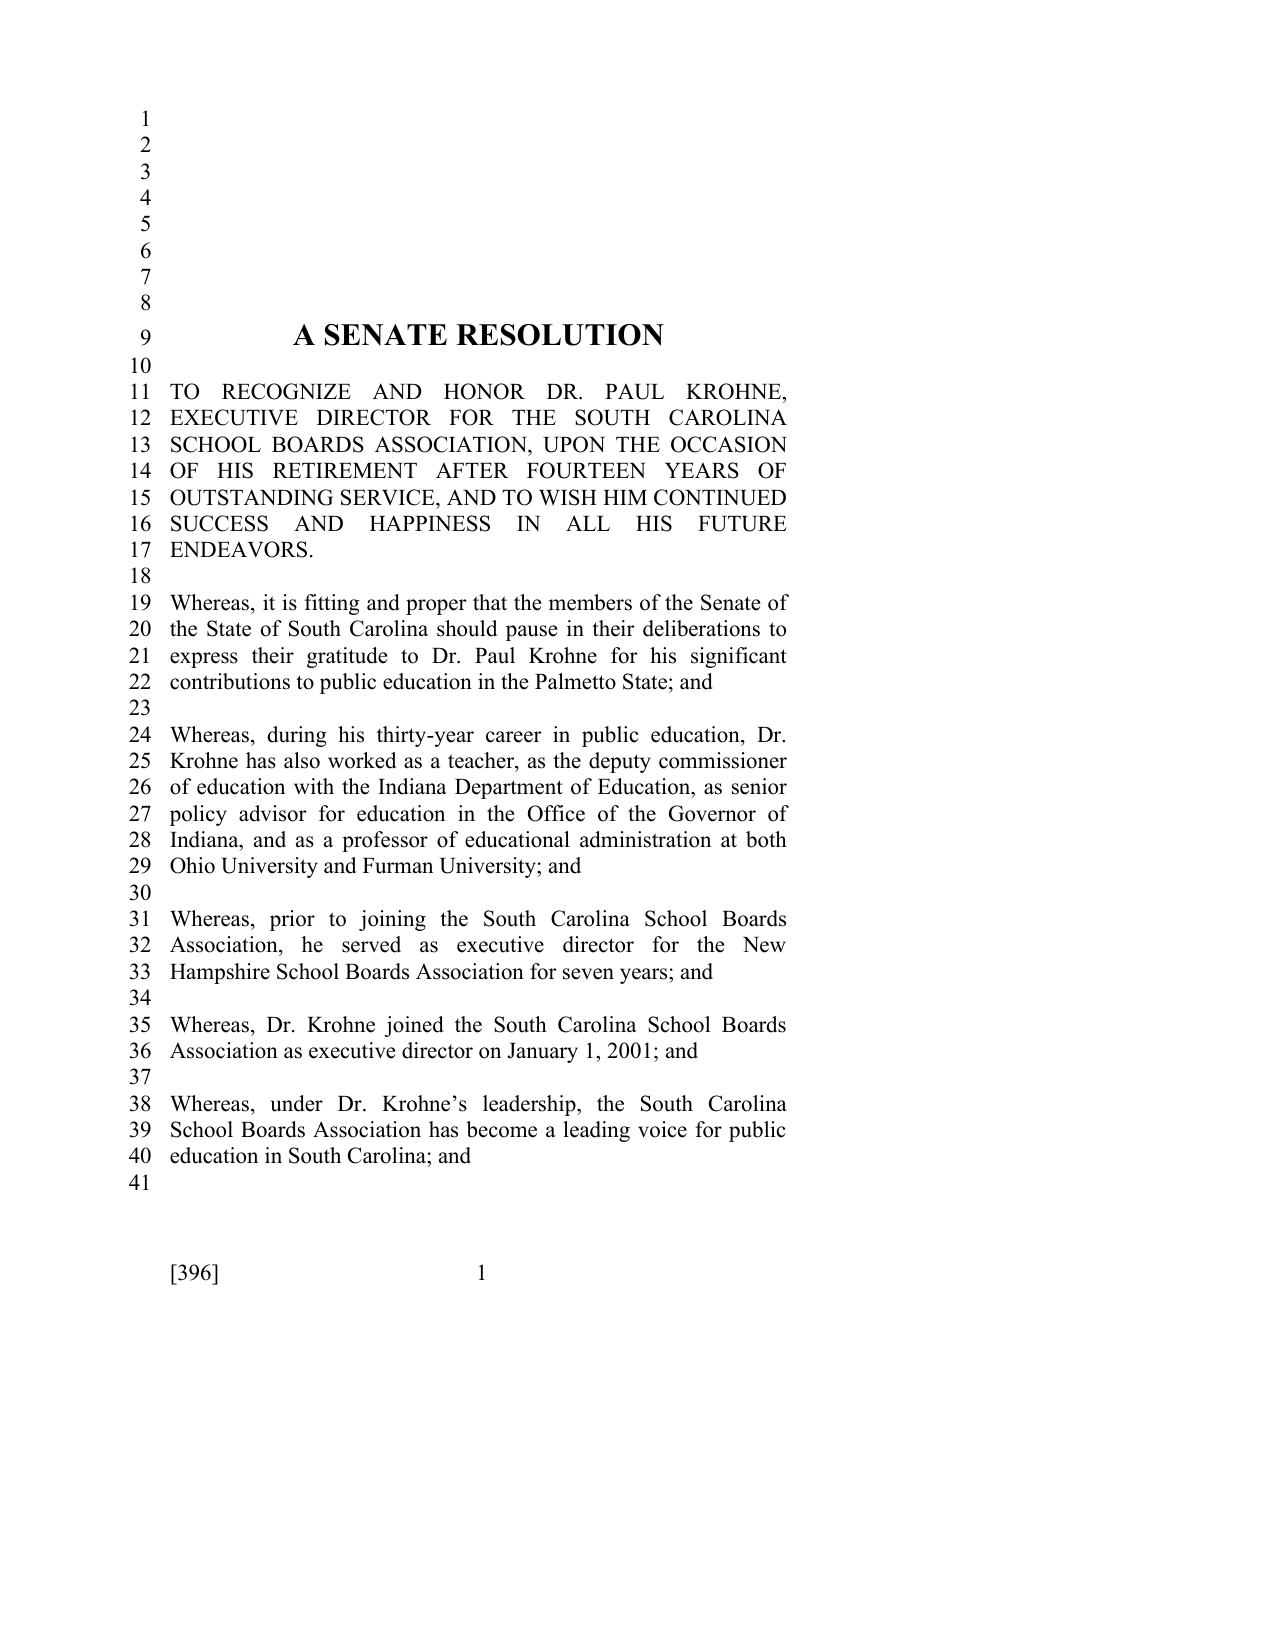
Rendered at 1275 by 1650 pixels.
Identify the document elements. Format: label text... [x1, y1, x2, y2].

text TO RECOGNIZE AND HONOR DR. PAUL KROHNE, EXECUTIVE DIRECTOR FOR THE SOUTH CAROLINA SCHOOL BOARDS ASSOCIATION, UPON THE OCCASION OF HIS RETIREMENT AFTER FOURTEEN YEARS OF OUTSTANDING SERVICE, AND TO WISH HIM CONTINUED SUCCESS AND HAPPINESS IN ALL HIS FUTURE ENDEAVORS. [169, 378, 787, 563]
text Whereas, Dr. Krohne joined the South Carolina School Boards Association as executive director on January 1, 2001; and [169, 1011, 787, 1063]
text A SENATE RESOLUTION [169, 316, 787, 352]
text Whereas, it is fitting and proper that the members of the Senate of the State of South Carolina should pause in their deliberations to express their gratitude to Dr. Paul Krohne for his significant contributions to public education in the Palmetto State; and [169, 589, 787, 694]
text Whereas, prior to joining the South Carolina School Boards Association, he served as executive director for the New Hampshire School Boards Association for seven years; and [169, 905, 787, 984]
text Whereas, under Dr. Krohne’s leadership, the South Carolina School Boards Association has become a leading voice for public education in South Carolina; and [169, 1090, 787, 1169]
text Whereas, during his thirty-year career in public education, Dr. Krohne has also worked as a teacher, as the deputy commissioner of education with the Indiana Department of Education, as senior policy advisor for education in the Office of the Governor of Indiana, and as a professor of educational administration at both Ohio University and Furman University; and [169, 721, 787, 879]
